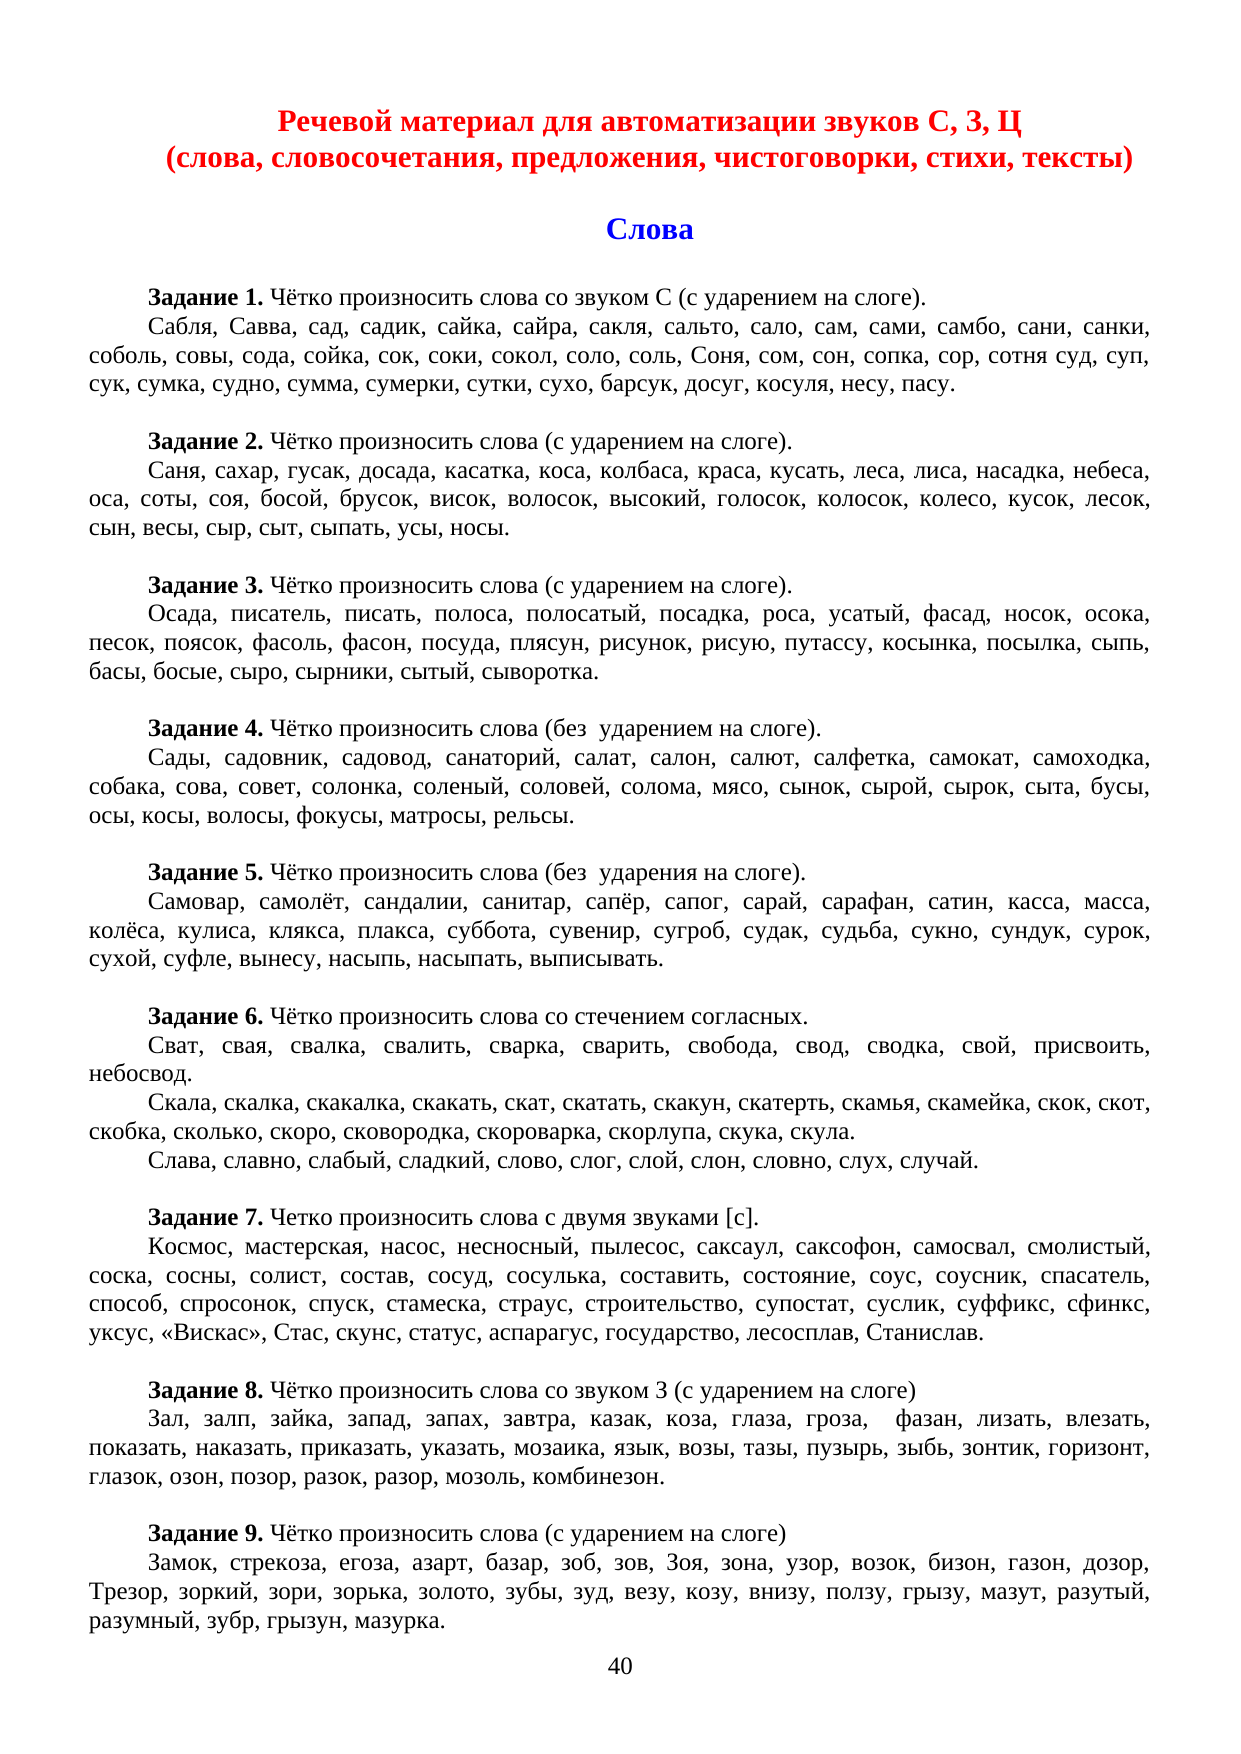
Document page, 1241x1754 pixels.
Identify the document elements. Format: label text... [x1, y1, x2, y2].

text Замок, стрекоза, егоза, азарт, базар, зоб, зов, Зоя, зона, узор, возок, бизон, газон, дозор, Трезор, зоркий, зори, зорька, золото, зубы, зуд, везу, козу, внизу, ползу, грызу, мазут, разутый, разумный, зубр, грызун, мазурка. [89, 1547, 1152, 1633]
text Самовар, самолёт, сандалии, санитар, сапёр, сапог, сарай, сарафан, сатин, касса, масса, колёса, кулиса, клякса, плакса, суббота, сувенир, сугроб, судак, судьба, сукно, сундук, сурок, сухой, суфле, вынесу, насыпь, насыпать, выписывать. [89, 886, 1152, 972]
text Слова [89, 210, 1152, 246]
text Задание 4. Чётко произносить слова (без ударением на слоге). [89, 713, 1152, 742]
text Скала, скалка, скакалка, скакать, скат, скатать, скакун, скатерть, скамья, скамейка, скок, скот, скобка, сколько, скоро, сковородка, скороварка, скорлупа, скука, скула. [89, 1087, 1152, 1145]
text Задание 1. Чётко произносить слова со звуком С (с ударением на слоге). [89, 282, 1152, 311]
text Задание 8. Чётко произносить слова со звуком З (с ударением на слоге) [89, 1375, 1152, 1403]
text Космос, мастерская, насос, несносный, пылесос, саксаул, саксофон, самосвал, смолистый, соска, сосны, солист, состав, сосуд, сосулька, составить, состояние, соус, соусник, спасатель, способ, спросонок, спуск, стамеска, страус, строительство, супостат, суслик, суффикс, сфинкс, уксус, «Вискас», Стас, скунс, статус, аспарагус, государство, лесосплав, Станислав. [89, 1231, 1152, 1346]
text Задание 6. Чётко произносить слова со стечением согласных. [89, 1001, 1152, 1030]
text Задание 9. Чётко произносить слова (с ударением на слоге) [89, 1518, 1152, 1547]
text Задание 2. Чётко произносить слова (с ударением на слоге). [89, 426, 1152, 455]
text Сабля, Савва, сад, садик, сайка, сайра, сакля, сальто, сало, сам, сами, самбо, сани, санки, соболь, совы, сода, сойка, сок, соки, сокол, соло, соль, Соня, сом, сон, сопка, сор, сотня суд, суп, сук, сумка, судно, сумма, сумерки, сутки, сухо, барсук, досуг, косуля, несу, пасу. [89, 311, 1152, 397]
text Сват, свая, свалка, свалить, сварка, сварить, свобода, свод, сводка, свой, присвоить, небосвод. [89, 1030, 1152, 1087]
text Саня, сахар, гусак, досада, касатка, коса, колбаса, краса, кусать, леса, лиса, насадка, небеса, оса, соты, соя, босой, брусок, висок, волосок, высокий, голосок, колосок, колесо, кусок, лесок, сын, весы, сыр, сыт, сыпать, усы, носы. [89, 455, 1152, 541]
text Речевой материал для автоматизации звуков С, З, Ц [89, 103, 1152, 138]
text Сады, садовник, садовод, санаторий, салат, салон, салют, салфетка, самокат, самоходка, собака, сова, совет, солонка, соленый, соловей, солома, мясо, сынок, сырой, сырок, сыта, бусы, осы, косы, волосы, фокусы, матросы, рельсы. [89, 742, 1152, 828]
text Слава, славно, слабый, сладкий, слово, слог, слой, слон, словно, слух, случай. [89, 1145, 1152, 1173]
text Задание 5. Чётко произносить слова (без ударения на слоге). [89, 857, 1152, 886]
text Задание 3. Чётко произносить слова (с ударением на слоге). [89, 570, 1152, 598]
text Зал, залп, зайка, запад, запах, завтра, казак, коза, глаза, гроза, фазан, лизать, влезать, показать, наказать, приказать, указать, мозаика, язык, возы, тазы, пузырь, зыбь, зонтик, горизонт, глазок, озон, позор, разок, разор, мозоль, комбинезон. [89, 1403, 1152, 1490]
text (слова, словосочетания, предложения, чистоговорки, стихи, тексты) [89, 138, 1152, 174]
text Осада, писатель, писать, полоса, полосатый, посадка, роса, усатый, фасад, носок, осока, песок, поясок, фасоль, фасон, посуда, плясун, рисунок, рисую, путассу, косынка, посылка, сыпь, басы, босые, сыро, сырники, сытый, сыворотка. [89, 598, 1152, 685]
text Задание 7. Четко произносить слова с двумя звуками [с]. [89, 1202, 1152, 1231]
